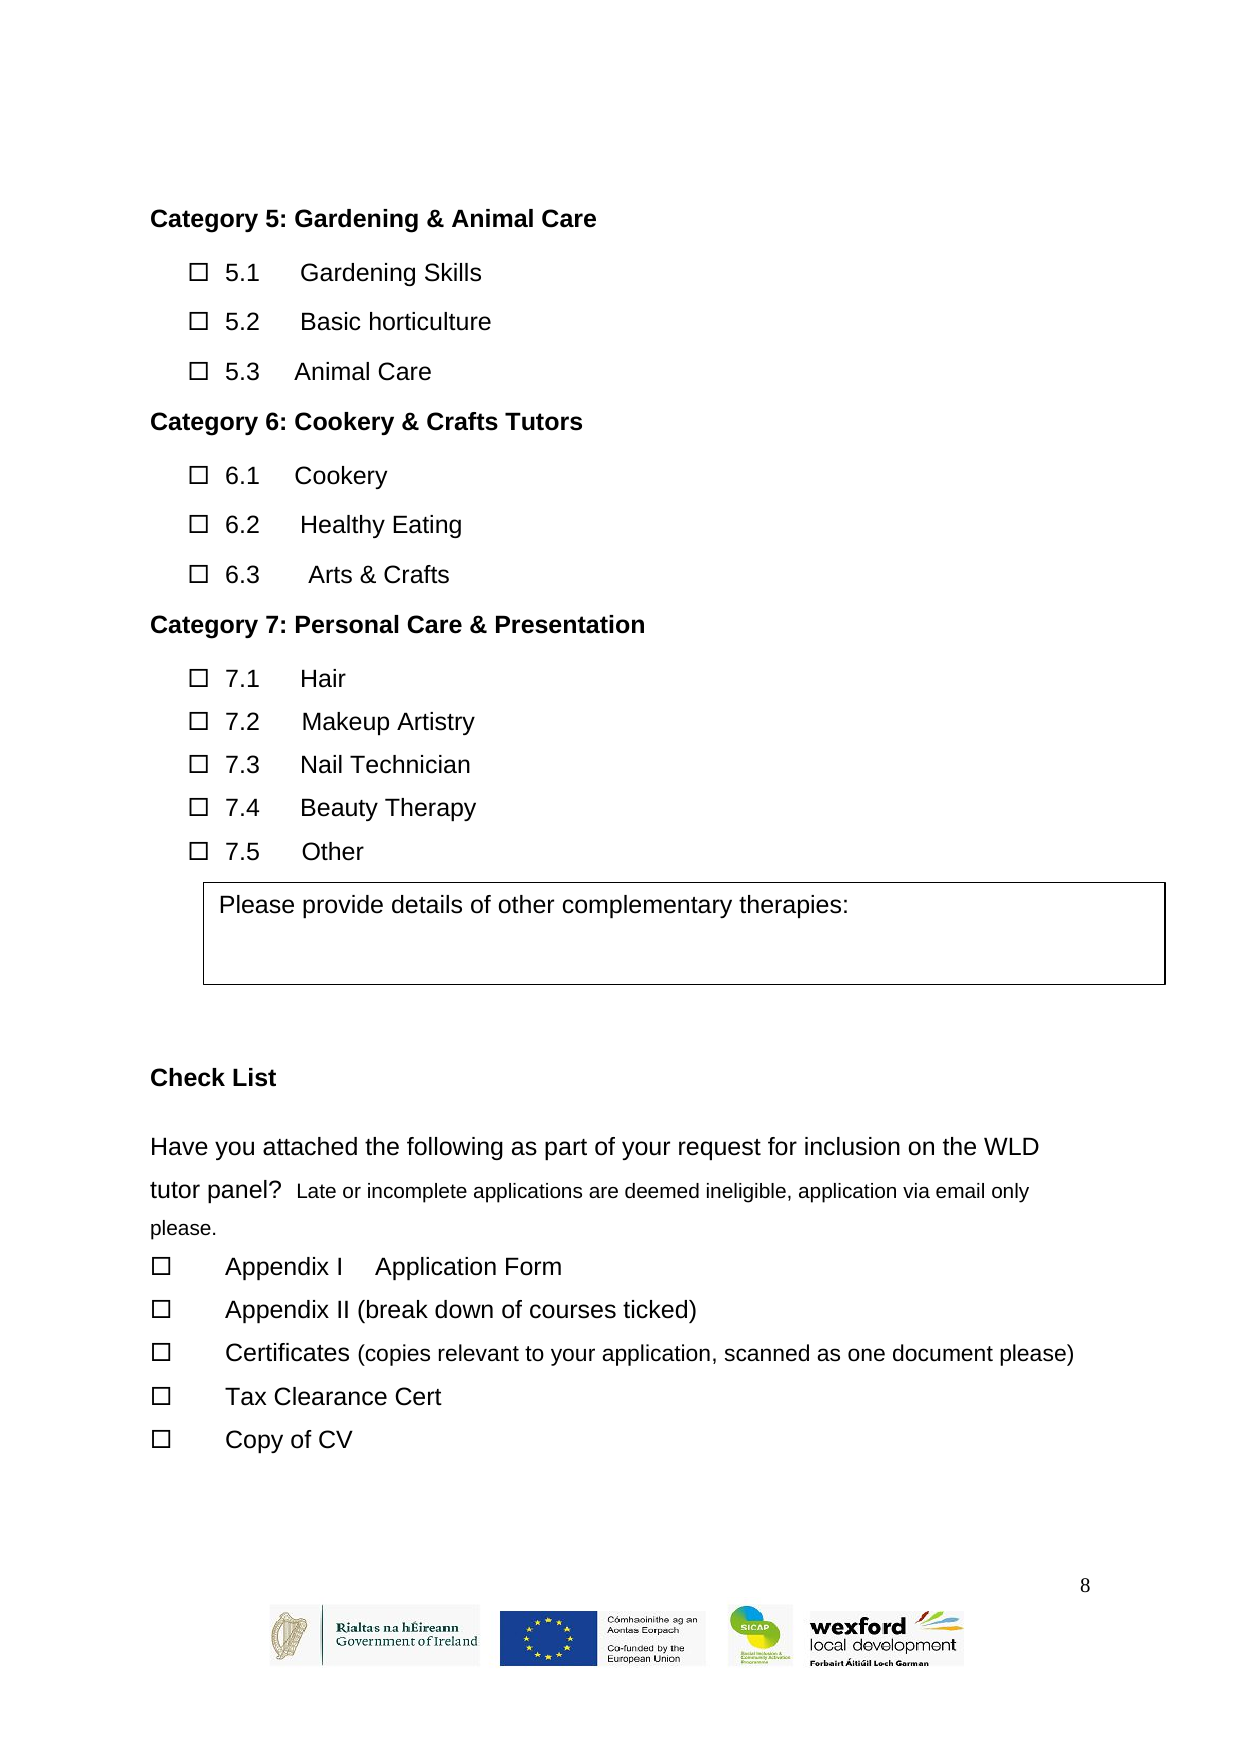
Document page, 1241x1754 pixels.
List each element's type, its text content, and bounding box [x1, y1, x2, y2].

list 5.3 Animal Care [187, 357, 1090, 386]
list 6.1 Cookery [187, 461, 1090, 489]
list 7.5 Other [187, 836, 1090, 865]
text Have you attached the following as part of your request for inclusion on the WLD tutor panel? Late or incomplete applications are deemed ineligible, application via email only please. [150, 1132, 1090, 1240]
text Appendix II (break down of courses ticked) [150, 1295, 1090, 1324]
text Copy of CV [150, 1425, 1090, 1454]
text Check List [150, 1070, 1090, 1091]
list 7.4 Beauty Therapy [187, 793, 1090, 822]
list 7.3 Nail Technician [187, 750, 1090, 779]
list 7.2 Makeup Artistry [187, 707, 1090, 736]
list 5.1 Gardening Skills [187, 258, 1090, 287]
picture [269, 1597, 971, 1681]
text Certificates (copies relevant to your application, scanned as one document please) [150, 1338, 1090, 1367]
text Category 7: Personal Care & Presentation [150, 610, 1090, 638]
list 6.2 Healthy Eating [187, 510, 1090, 539]
list 6.3 Arts & Crafts [187, 560, 1090, 589]
text Appendix I Application Form [150, 1252, 1090, 1281]
text Category 5: Gardening & Animal Care [150, 204, 1090, 233]
text Tax Clearance Cert [150, 1382, 1090, 1411]
text Category 6: Cookery & Crafts Tutors [150, 407, 1090, 436]
list 7.1 Hair [187, 663, 1090, 692]
list 5.2 Basic horticulture [187, 307, 1090, 336]
